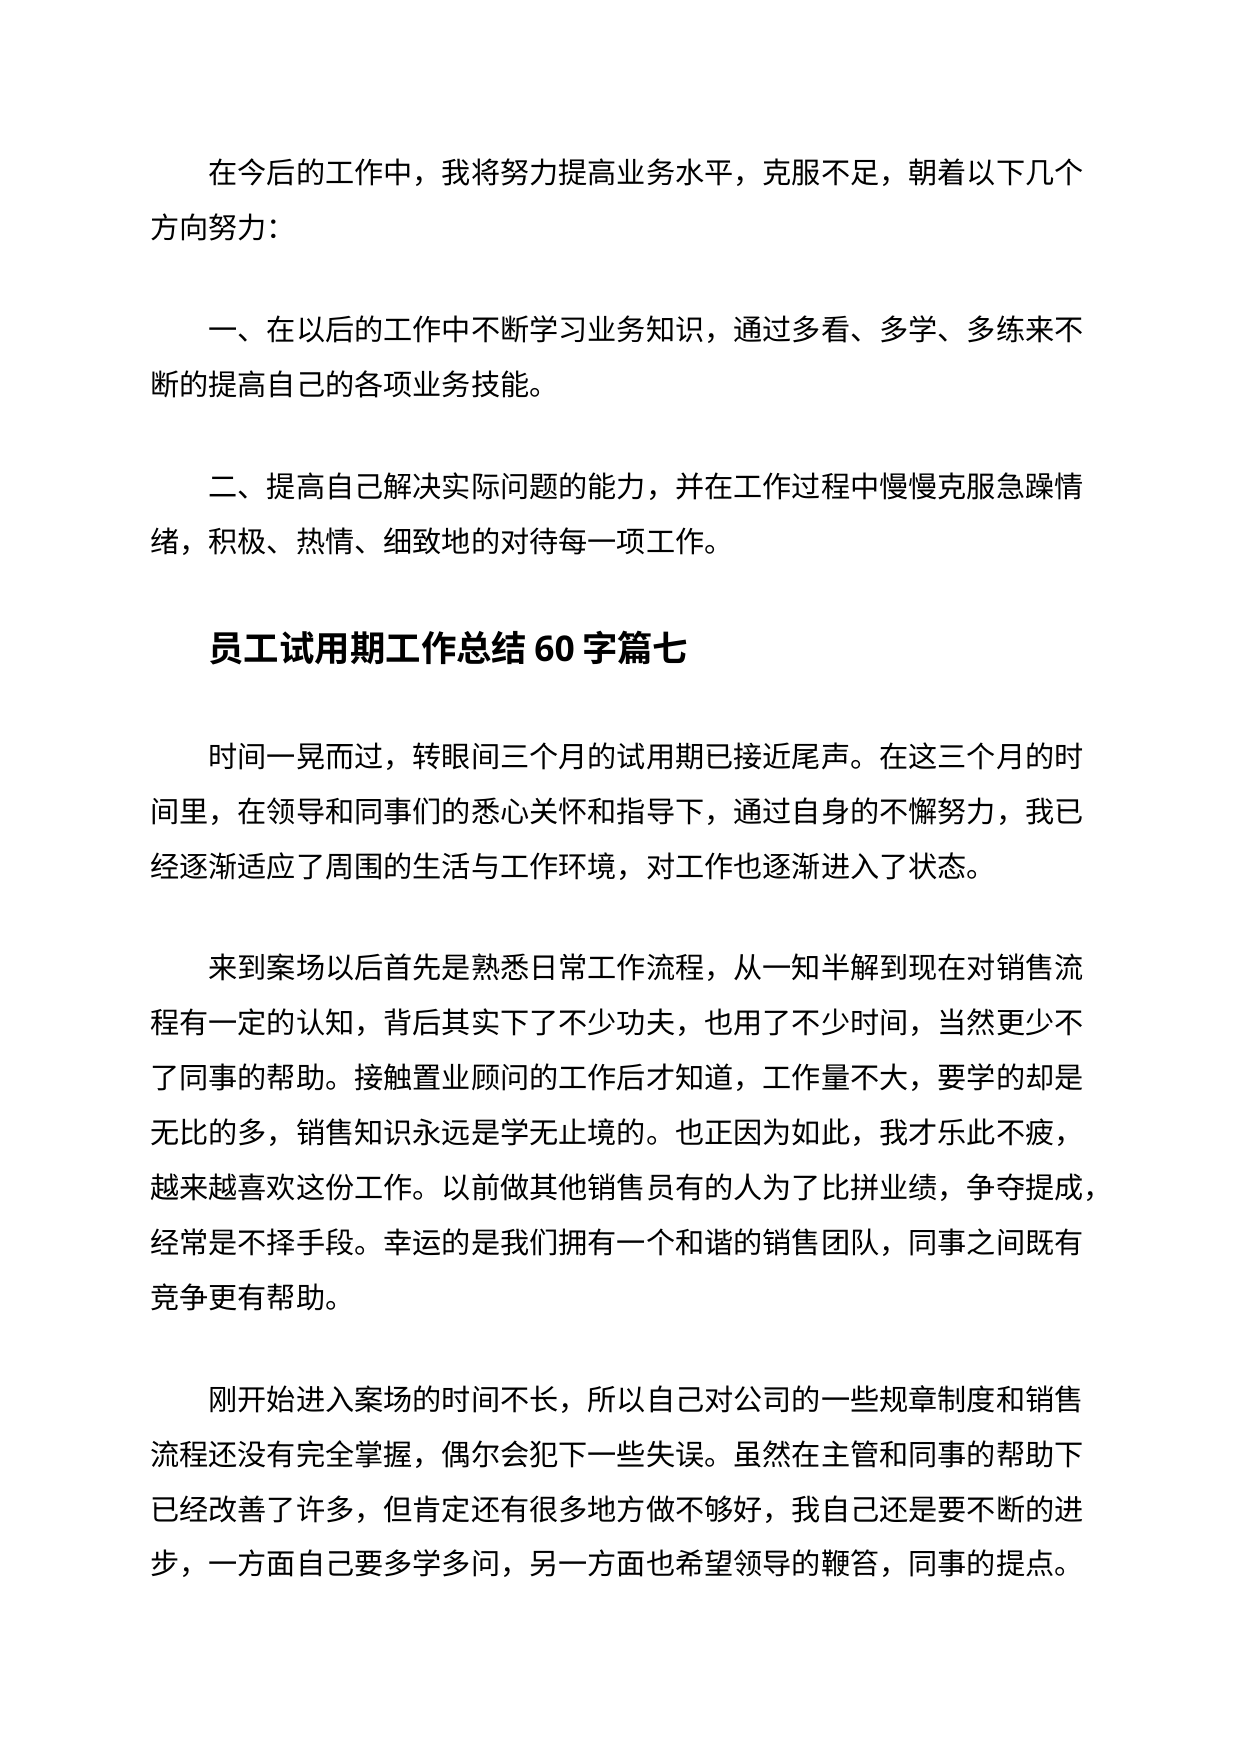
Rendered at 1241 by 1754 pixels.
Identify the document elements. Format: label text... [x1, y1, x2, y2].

text 二、提高自己解决实际问题的能力，并在工作过程中慢慢克服急躁情绪，积极、热情、细致地的对待每一项工作。 [150, 463, 1090, 561]
text 一、在以后的工作中不断学习业务知识，通过多看、多学、多练来不断的提高自己的各项业务技能。 [150, 307, 1090, 404]
text 来到案场以后首先是熟悉日常工作流程，从一知半解到现在对销售流程有一定的认知，背后其实下了不少功夫，也用了不少时间，当然更少不了同事的帮助。接触置业顾问的工作后才知道，工作量不大，要学的却是无比的多，销售知识永远是学无止境的。也正因为如此，我才乐此不疲，越来越喜欢这份工作。以前做其他销售员有的人为了比拼业绩，争夺提成，经常是不择手段。幸运的是我们拥有一个和谐的销售团队，同事之间既有竞争更有帮助。 [150, 945, 1090, 1317]
text 刚开始进入案场的时间不长，所以自己对公司的一些规章制度和销售流程还没有完全掌握，偶尔会犯下一些失误。虽然在主管和同事的帮助下已经改善了许多，但肯定还有很多地方做不够好，我自己还是要不断的进步，一方面自己要多学多问，另一方面也希望领导的鞭笞，同事的提点。 [150, 1376, 1090, 1583]
text 时间一晃而过，转眼间三个月的试用期已接近尾声。在这三个月的时间里，在领导和同事们的悉心关怀和指导下，通过自身的不懈努力，我已经逐渐适应了周围的生活与工作环境，对工作也逐渐进入了状态。 [150, 733, 1090, 886]
text 在今后的工作中，我将努力提高业务水平，克服不足，朝着以下几个方向努力： [150, 150, 1090, 247]
text 员工试用期工作总结60字篇七 [150, 620, 1090, 671]
